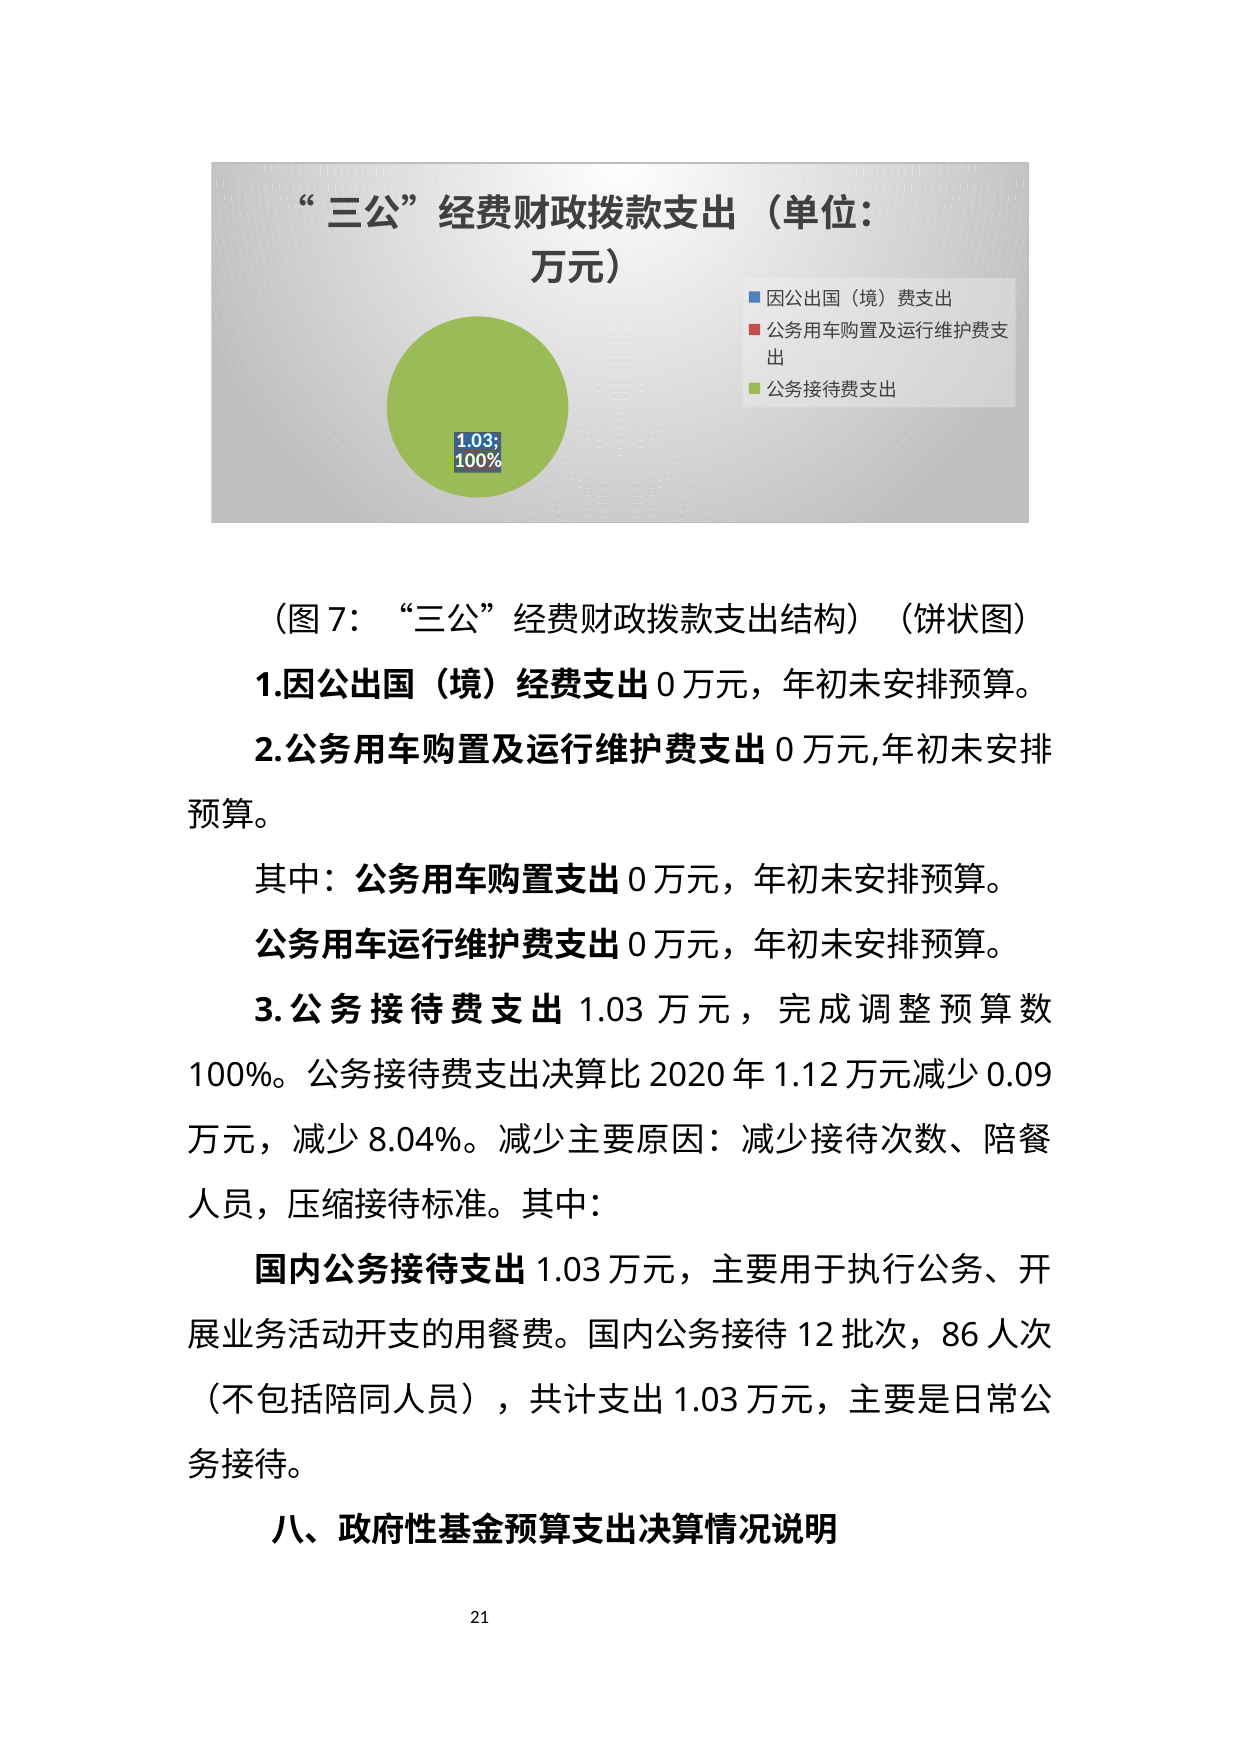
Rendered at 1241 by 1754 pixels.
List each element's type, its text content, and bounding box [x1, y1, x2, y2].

text 3.公务接待费支出1.03万元，完成调整预算数100%。公务接待费支出决算比2020年1.12万元减少0.09万元，减少8.04%。减少主要原因：减少接待次数、陪餐人员，压缩接待标准。其中： [187, 974, 1053, 1234]
text 2.公务用车购置及运行维护费支出0万元,年初未安排预算。 [187, 714, 1053, 844]
text 其中：公务用车购置支出0万元，年初未安排预算。 [187, 844, 1053, 909]
text （图7：“三公”经费财政拨款支出结构）（饼状图） [187, 584, 1053, 649]
text 国内公务接待支出1.03万元，主要用于执行公务、开展业务活动开支的用餐费。国内公务接待12批次，86人次（不包括陪同人员），共计支出1.03万元，主要是日常公务接待。 [187, 1234, 1053, 1494]
text 公务用车运行维护费支出0万元，年初未安排预算。 [187, 909, 1053, 974]
text 八、政府性基金预算支出决算情况说明 [187, 1494, 1053, 1559]
text 1.因公出国（境）经费支出0万元，年初未安排预算。 [187, 649, 1053, 714]
